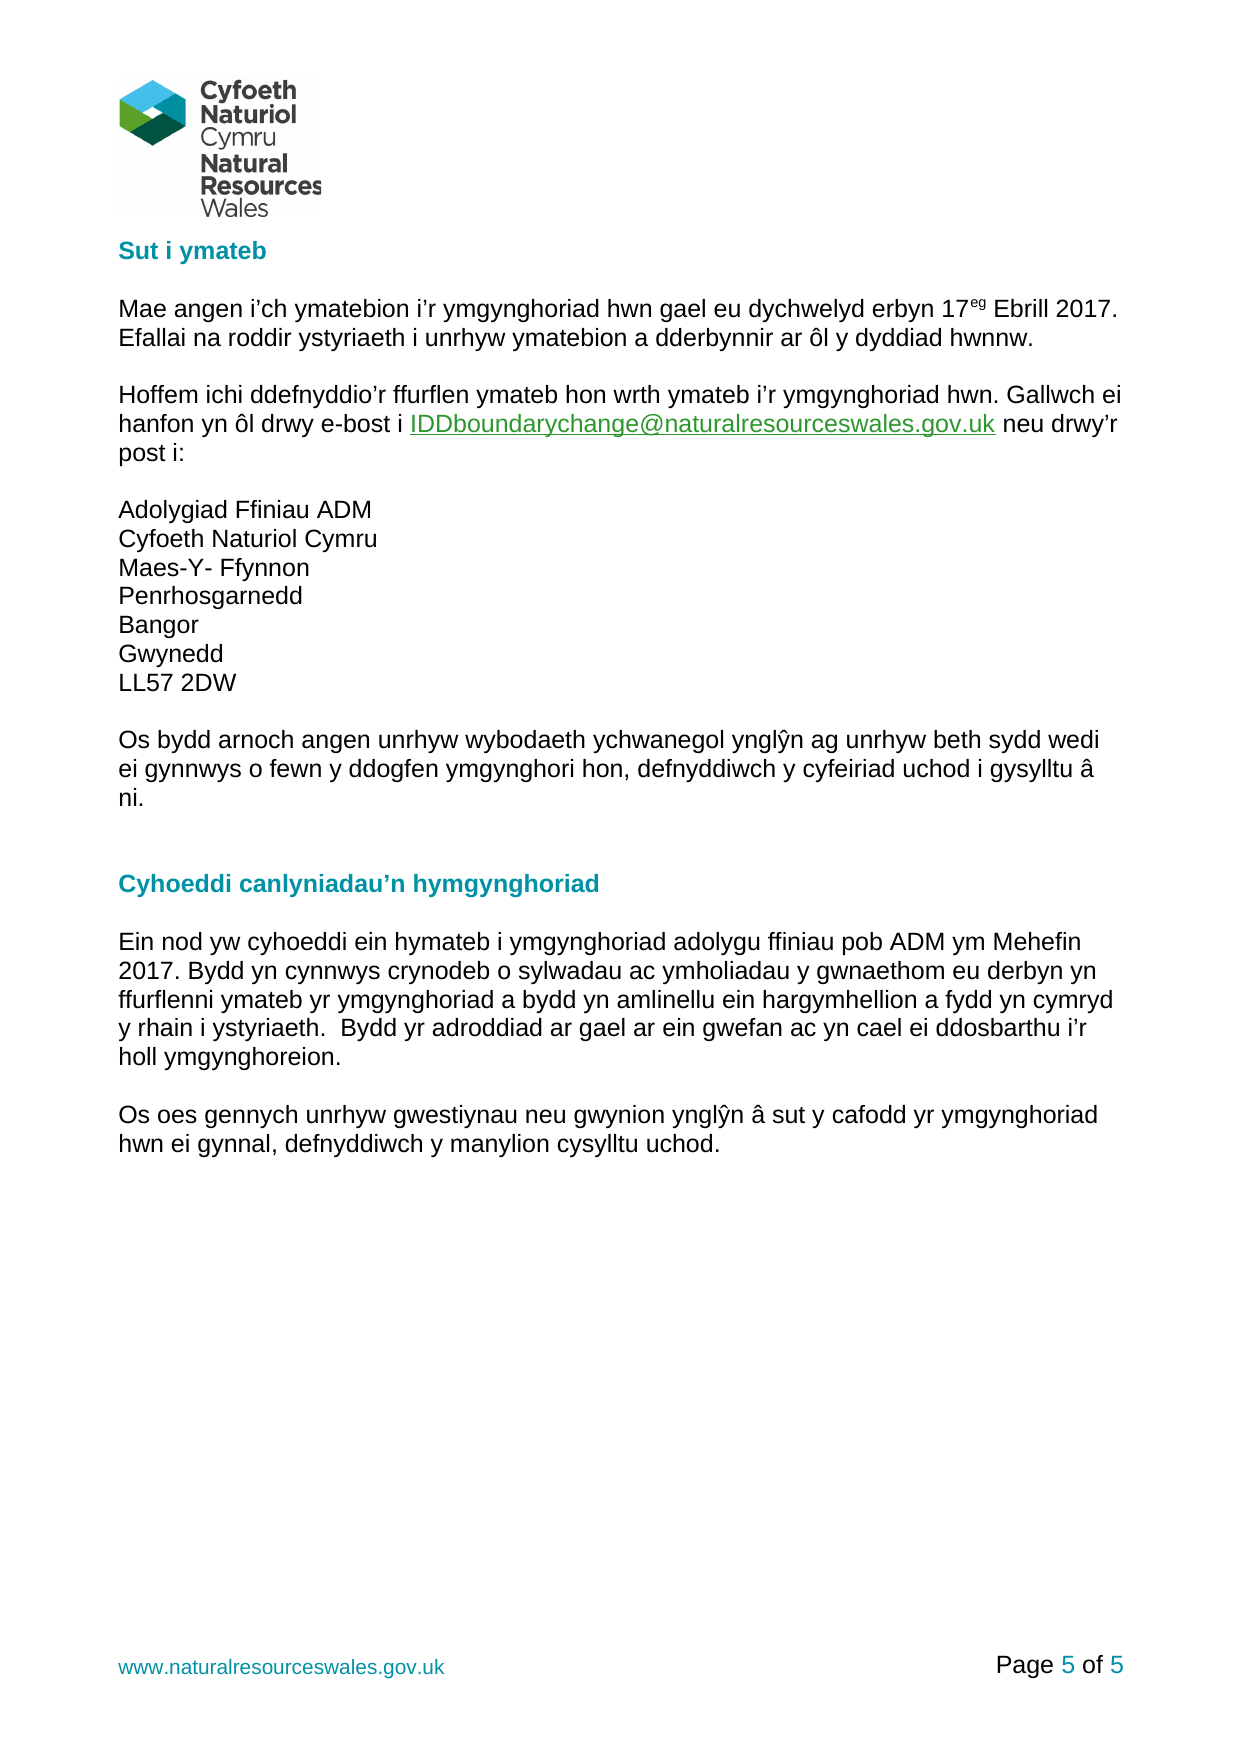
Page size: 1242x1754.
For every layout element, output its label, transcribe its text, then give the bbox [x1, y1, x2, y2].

subtitle LL57 2DW [118, 667, 1123, 696]
text Maes-Y- Ffynnon [118, 552, 1123, 581]
text Os bydd arnoch angen unrhyw wybodaeth ychwanegol ynglŷn ag unrhyw beth sydd wedi ei gynnwys o fewn y ddogfen ymgynghori hon, defnyddiwch y cyfeiriad uchod i gysylltu â ni. [118, 725, 1123, 811]
text Cyfoeth Naturiol Cymru [118, 524, 1123, 552]
text Os oes gennych unrhyw gwestiynau neu gwynion ynglŷn â sut y cafodd yr ymgynghoriad hwn ei gynnal, defnyddiwch y manylion cysylltu uchod. [118, 1100, 1123, 1157]
subtitle Hoffem ichi ddefnyddio’r ffurflen ymateb hon wrth ymateb i’r ymgynghoriad hwn. Gallwch ei hanfon yn ôl drwy e-bost i IDDboundarychange@naturalresourceswales.gov.uk neu drwy’r post i: [118, 380, 1123, 466]
text Cyhoeddi canlyniadau’n hymgynghoriad [118, 869, 1123, 898]
subtitle Sut i ymateb [118, 236, 1123, 265]
picture [118, 75, 322, 217]
text Penrhosgarnedd [118, 581, 1123, 610]
subtitle Mae angen i’ch ymatebion i’r ymgynghoriad hwn gael eu dychwelyd erbyn 17eg Ebrill 2017. Efallai na roddir ystyriaeth i unrhyw ymatebion a dderbynnir ar ôl y dyddiad hwnnw. [118, 294, 1123, 351]
text Ein nod yw cyhoeddi ein hymateb i ymgynghoriad adolygu ffiniau pob ADM ym Mehefin 2017. Bydd yn cynnwys crynodeb o sylwadau ac ymholiadau y gwnaethom eu derbyn yn ffurflenni ymateb yr ymgynghoriad a bydd yn amlinellu ein hargymhellion a fydd yn cymryd y rhain i ystyriaeth. Bydd yr adroddiad ar gael ar ein gwefan ac yn cael ei ddosbarthu i’r holl ymgynghoreion. [118, 927, 1123, 1071]
text Gwynedd [118, 639, 1123, 667]
text Bangor [118, 610, 1123, 639]
text Adolygiad Ffiniau ADM [118, 495, 1123, 524]
